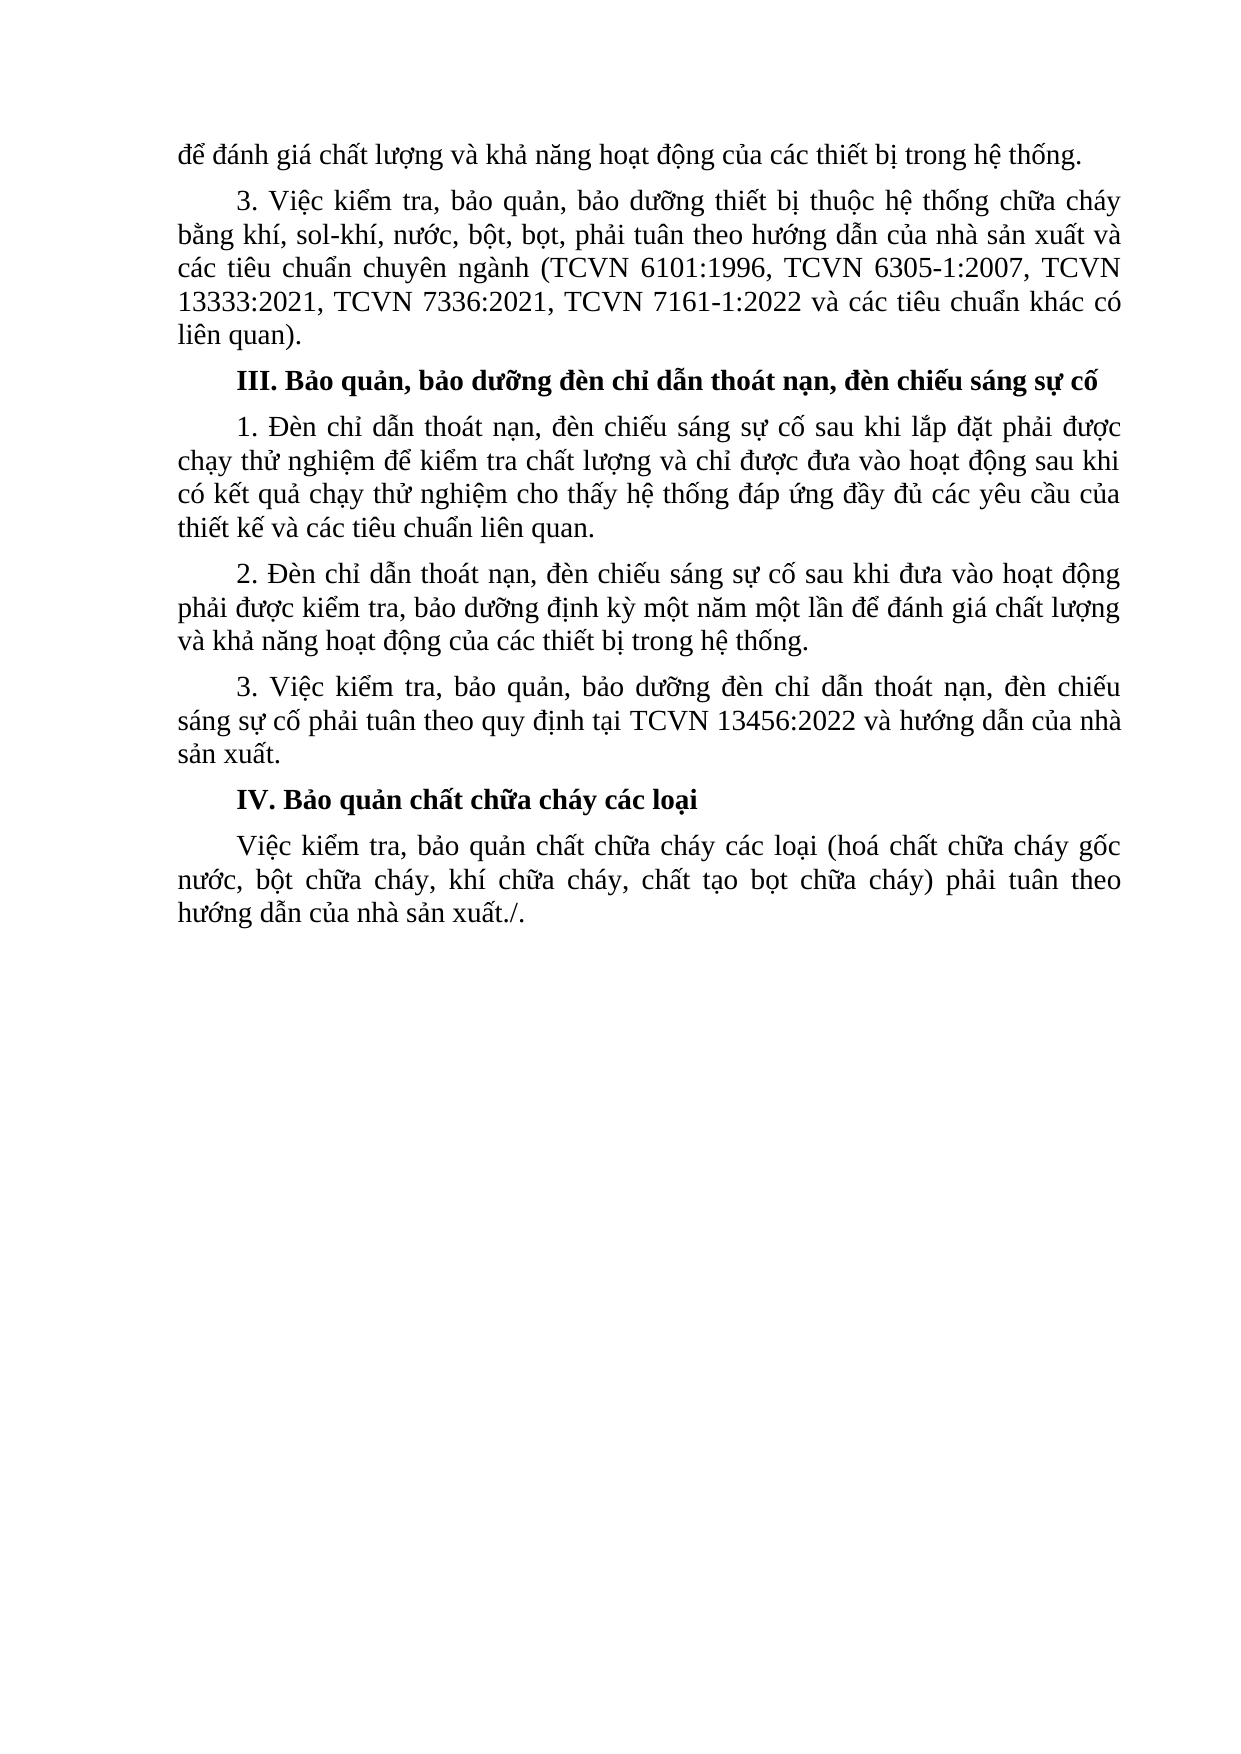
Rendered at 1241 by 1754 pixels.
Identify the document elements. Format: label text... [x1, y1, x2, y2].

text Việc kiểm tra, bảo quản chất chữa cháy các loại (hoá chất chữa cháy gốc nước, bột chữa cháy, khí chữa cháy, chất tạo bọt chữa cháy) phải tuân theo hướng dẫn của nhà sản xuất./. [177, 828, 1122, 929]
text 3. Việc kiểm tra, bảo quản, bảo dưỡng đèn chỉ dẫn thoát nạn, đèn chiếu sáng sự cố phải tuân theo quy định tại TCVN 13456:2022 và hướng dẫn của nhà sản xuất. [177, 669, 1122, 770]
text 2. Đèn chỉ dẫn thoát nạn, đèn chiếu sáng sự cố sau khi đưa vào hoạt động phải được kiểm tra, bảo dưỡng định kỳ một năm một lần để đánh giá chất lượng và khả năng hoạt động của các thiết bị trong hệ thống. [177, 556, 1122, 657]
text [177, 137, 1122, 171]
text IV. Bảo quản chất chữa cháy các loại [177, 782, 1122, 816]
text III. Bảo quản, bảo dưỡng đèn chỉ dẫn thoát nạn, đèn chiếu sáng sự cố [177, 363, 1122, 397]
text 1. Đèn chỉ dẫn thoát nạn, đèn chiếu sáng sự cố sau khi lắp đặt phải được chạy thử nghiệm để kiểm tra chất lượng và chỉ được đưa vào hoạt động sau khi có kết quả chạy thử nghiệm cho thấy hệ thống đáp ứng đầy đủ các yêu cầu của thiết kế và các tiêu chuẩn liên quan. [177, 409, 1122, 544]
text 3. Việc kiểm tra, bảo quản, bảo dưỡng thiết bị thuộc hệ thống chữa cháy bằng khí, sol-khí, nước, bột, bọt, phải tuân theo hướng dẫn của nhà sản xuất và các tiêu chuẩn chuyên ngành (TCVN 6101:1996, TCVN 6305-1:2007, TCVN 13333:2021, TCVN 7336:2021, TCVN 7161-1:2022 và các tiêu chuẩn khác có liên quan). [177, 183, 1122, 351]
